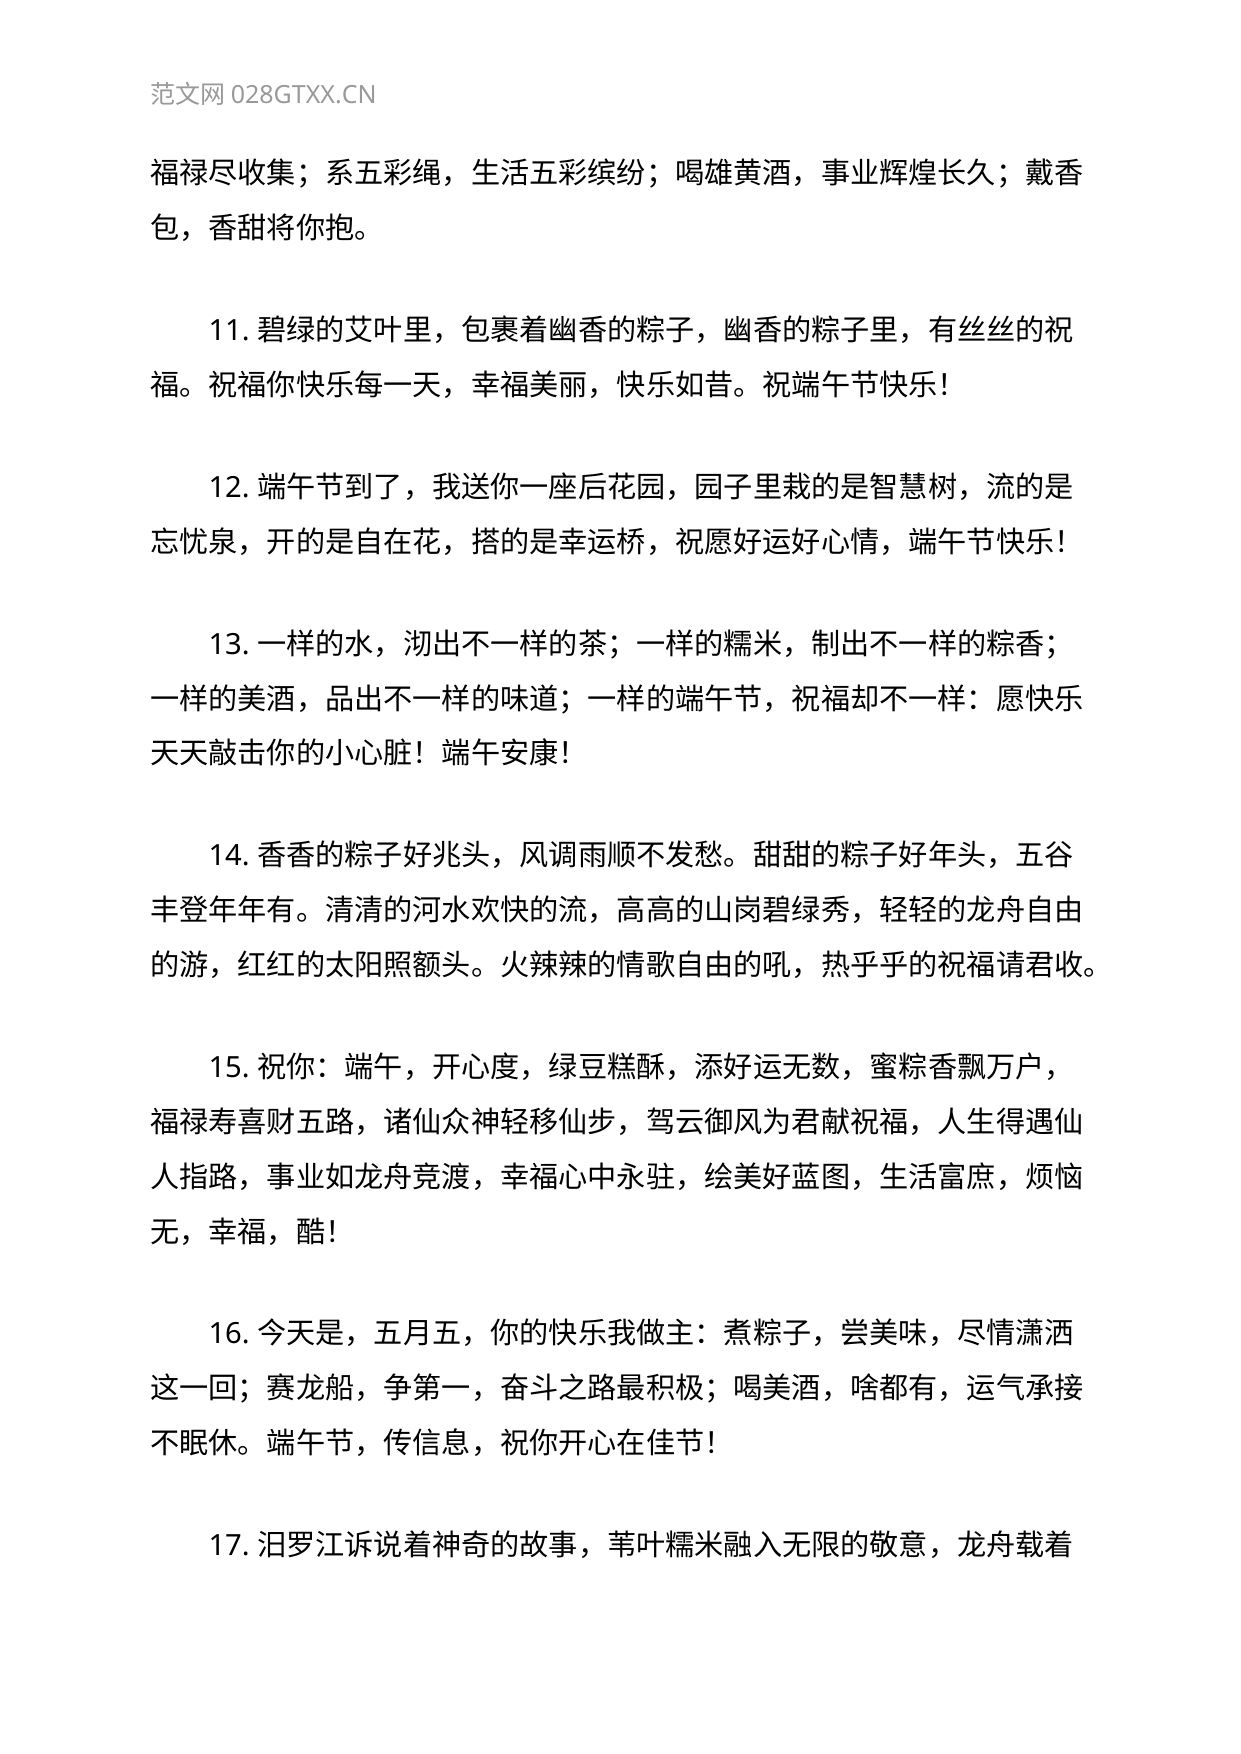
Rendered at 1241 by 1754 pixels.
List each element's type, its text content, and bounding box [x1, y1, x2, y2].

text 14. 香香的粽子好兆头，风调雨顺不发愁。甜甜的粽子好年头，五谷丰登年年有。清清的河水欢快的流，高高的山岗碧绿秀，轻轻的龙舟自由的游，红红的太阳照额头。火辣辣的情歌自由的吼，热乎乎的祝福请君收。 [150, 832, 1090, 984]
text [150, 1522, 1090, 1564]
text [150, 150, 1090, 247]
text 15. 祝你：端午，开心度，绿豆糕酥，添好运无数，蜜粽香飘万户，福禄寿喜财五路，诸仙众神轻移仙步，驾云御风为君献祝福，人生得遇仙人指路，事业如龙舟竞渡，幸福心中永驻，绘美好蓝图，生活富庶，烦恼无，幸福，酷！ [150, 1043, 1090, 1251]
text 16. 今天是，五月五，你的快乐我做主：煮粽子，尝美味，尽情潇洒这一回；赛龙船，争第一，奋斗之路最积极；喝美酒，啥都有，运气承接不眠休。端午节，传信息，祝你开心在佳节！ [150, 1310, 1090, 1462]
text 11. 碧绿的艾叶里，包裹着幽香的粽子，幽香的粽子里，有丝丝的祝福。祝福你快乐每一天，幸福美丽，快乐如昔。祝端午节快乐！ [150, 307, 1090, 404]
text 13. 一样的水，沏出不一样的茶；一样的糯米，制出不一样的粽香；一样的美酒，品出不一样的味道；一样的端午节，祝福却不一样：愿快乐天天敲击你的小心脏！端午安康！ [150, 620, 1090, 772]
text 12. 端午节到了，我送你一座后花园，园子里栽的是智慧树，流的是忘忧泉，开的是自在花，搭的是幸运桥，祝愿好运好心情，端午节快乐！ [150, 463, 1090, 561]
